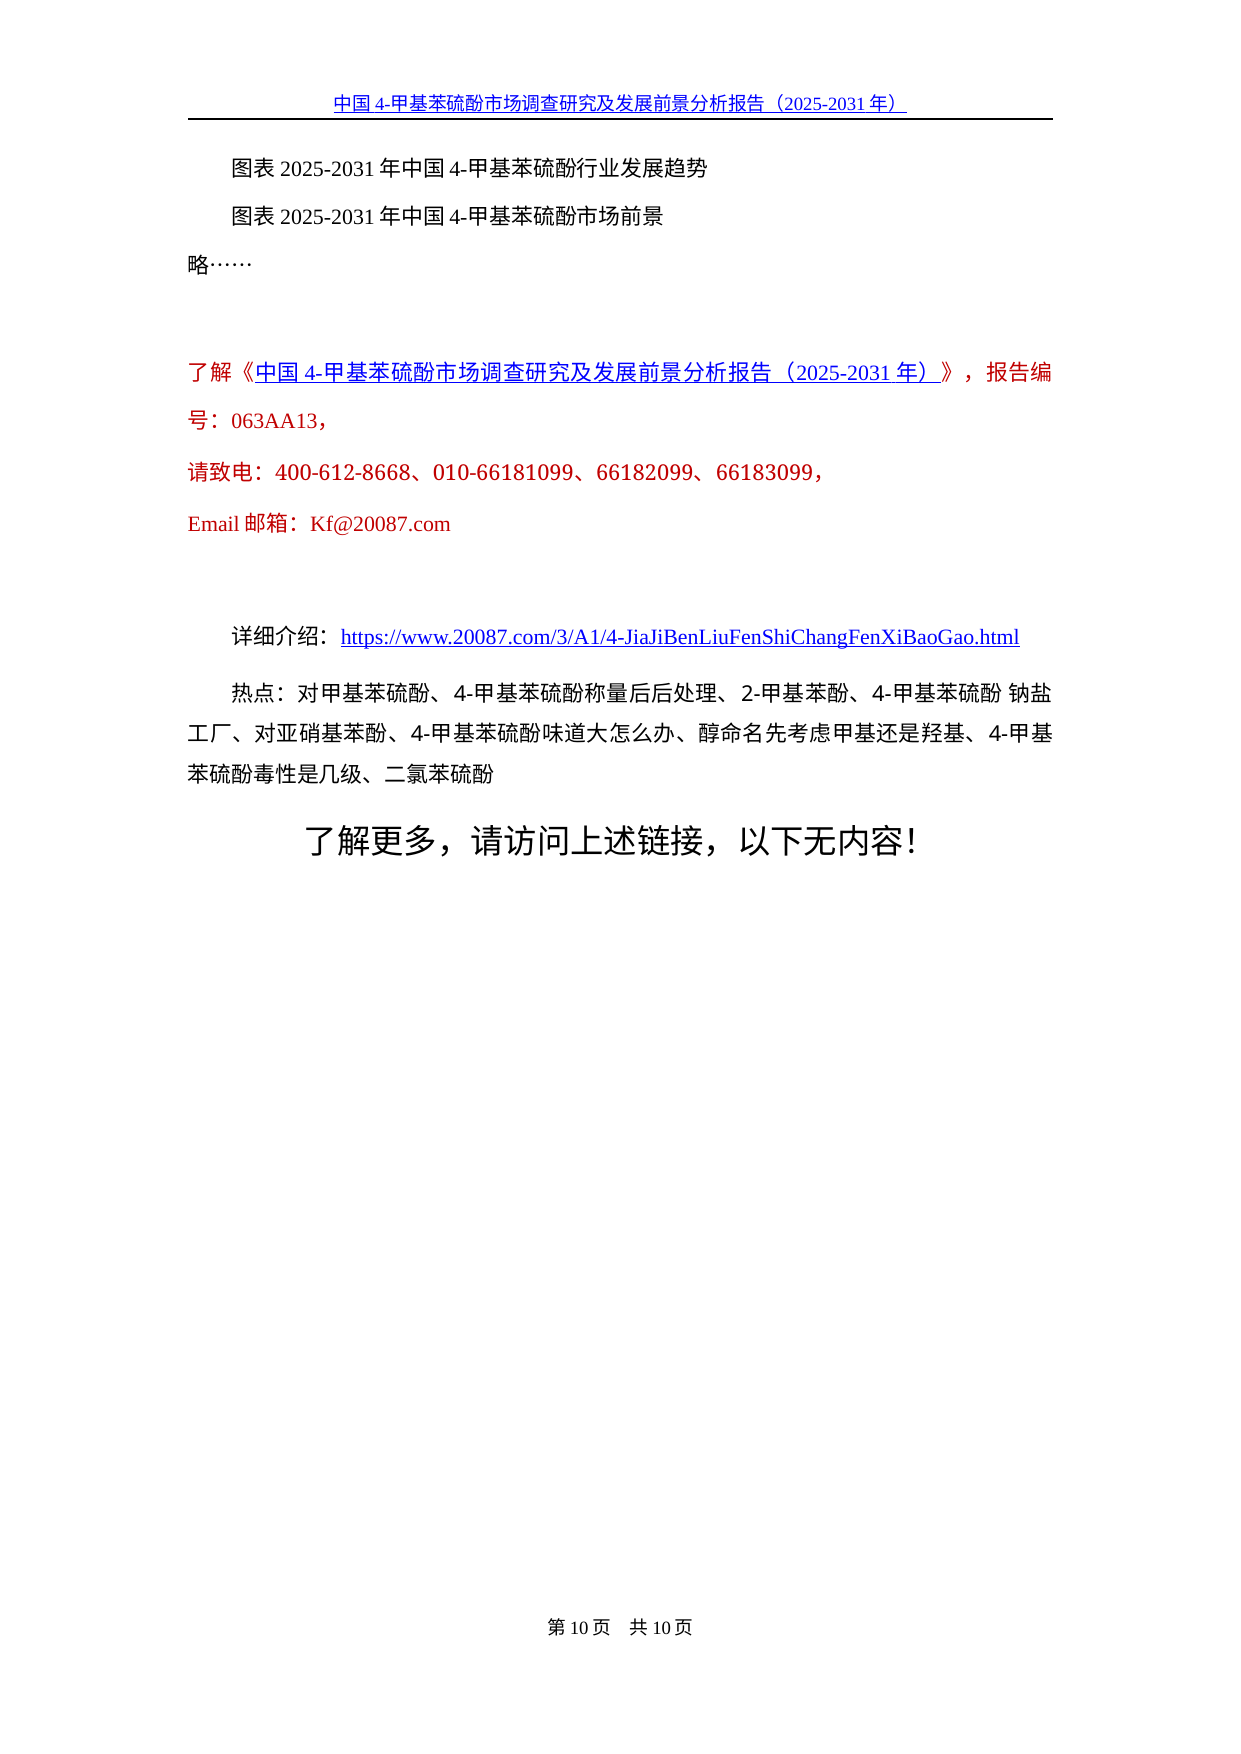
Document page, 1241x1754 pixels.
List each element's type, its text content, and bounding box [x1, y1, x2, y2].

text 热点：对甲基苯硫酚、4-甲基苯硫酚称量后后处理、2-甲基苯酚、4-甲基苯硫酚 钠盐工厂、对亚硝基苯酚、4-甲基苯硫酚味道大怎么办、醇命名先考虑甲基还是羟基、4-甲基苯硫酚毒性是几级、二氯苯硫酚 [187, 676, 1053, 789]
text 详细介绍：https://www.20087.com/3/A1/4-JiaJiBenLiuFenShiChangFenXiBaoGao.html [187, 619, 1053, 651]
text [187, 150, 1053, 280]
title 了解更多，请访问上述链接，以下无内容！ [187, 807, 1053, 872]
text 了解《中国4-甲基苯硫酚市场调查研究及发展前景分析报告（2025-2031年）》，报告编号：063AA13， [187, 354, 1053, 435]
text 请致电：400-612-8668、010-66181099、66182099、66183099， [187, 454, 1053, 487]
text Email邮箱：Kf@20087.com [187, 506, 1053, 538]
